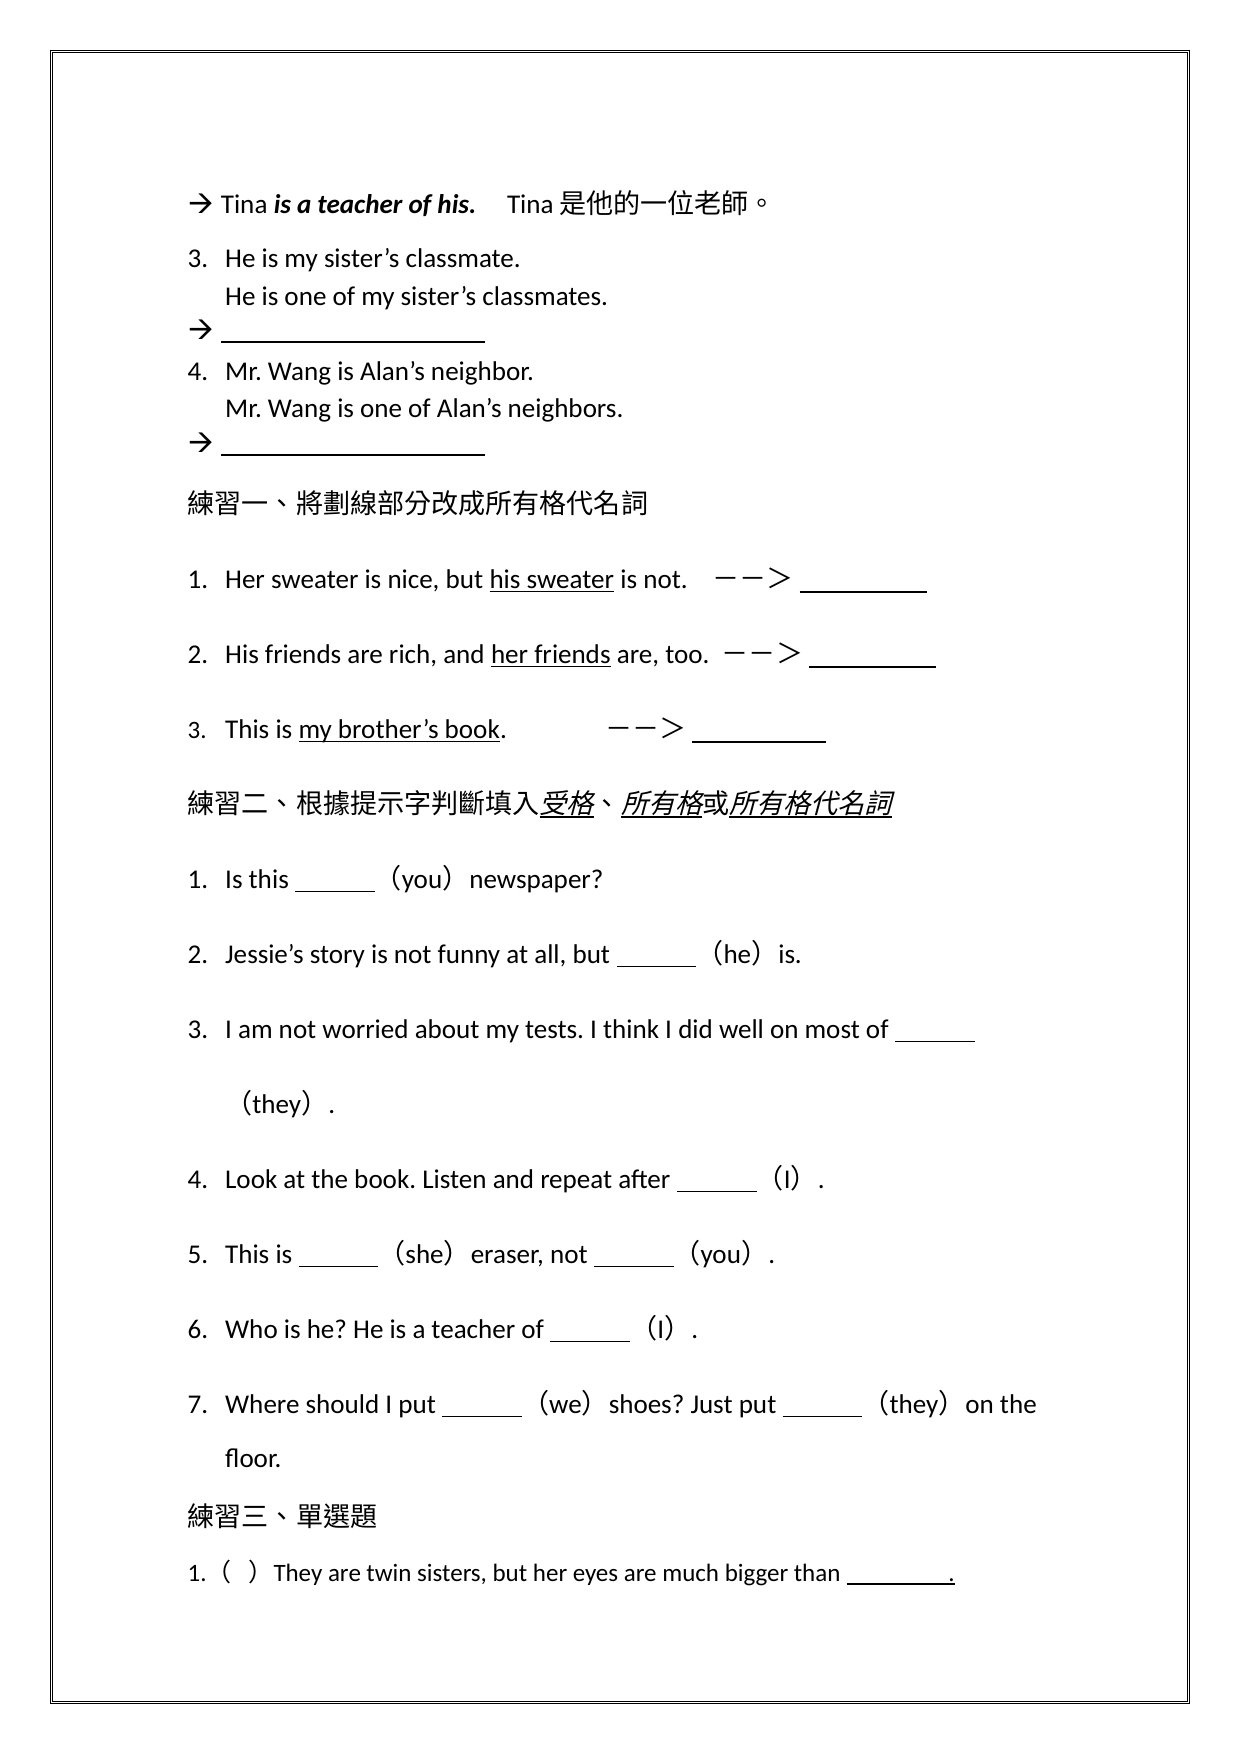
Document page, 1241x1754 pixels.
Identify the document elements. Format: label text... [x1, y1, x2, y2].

text 練習一、將劃線部分改成所有格代名詞 [187, 464, 1053, 539]
text Tina is a teacher of his. Tina是他的一位老師。 [187, 164, 1053, 239]
list Is this （you）newspaper? [187, 839, 1053, 914]
list Look at the book. Listen and repeat after （I）. [187, 1139, 1053, 1214]
text 練習二、根據提示字判斷填入受格、所有格或所有格代名詞 [187, 764, 1053, 839]
list Who is he? He is a teacher of （I）. [187, 1289, 1053, 1364]
list This is my brother’s book. －－＞ [187, 689, 1053, 764]
list This is （she）eraser, not （you）. [187, 1214, 1053, 1289]
list His friends are rich, and her friends are, too. －－＞ [187, 614, 1053, 689]
text 1.（ ）They are twin sisters, but her eyes are much bigger than . [187, 1552, 1053, 1589]
list Her sweater is nice, but his sweater is not. －－＞ [187, 539, 1053, 614]
list He is my sister’s classmate. [187, 239, 1053, 277]
text He is one of my sister’s classmates. [225, 277, 1053, 314]
list I am not worried about my tests. I think I did well on most of （they）. [187, 989, 1053, 1139]
list Where should I put （we）shoes? Just put （they）on the floor. [187, 1364, 1053, 1477]
text 練習三、單選題 [187, 1477, 1053, 1552]
list Mr. Wang is Alan’s neighbor. [187, 352, 1053, 389]
text Mr. Wang is one of Alan’s neighbors. [225, 389, 1053, 427]
list Jessie’s story is not funny at all, but （he）is. [187, 914, 1053, 989]
